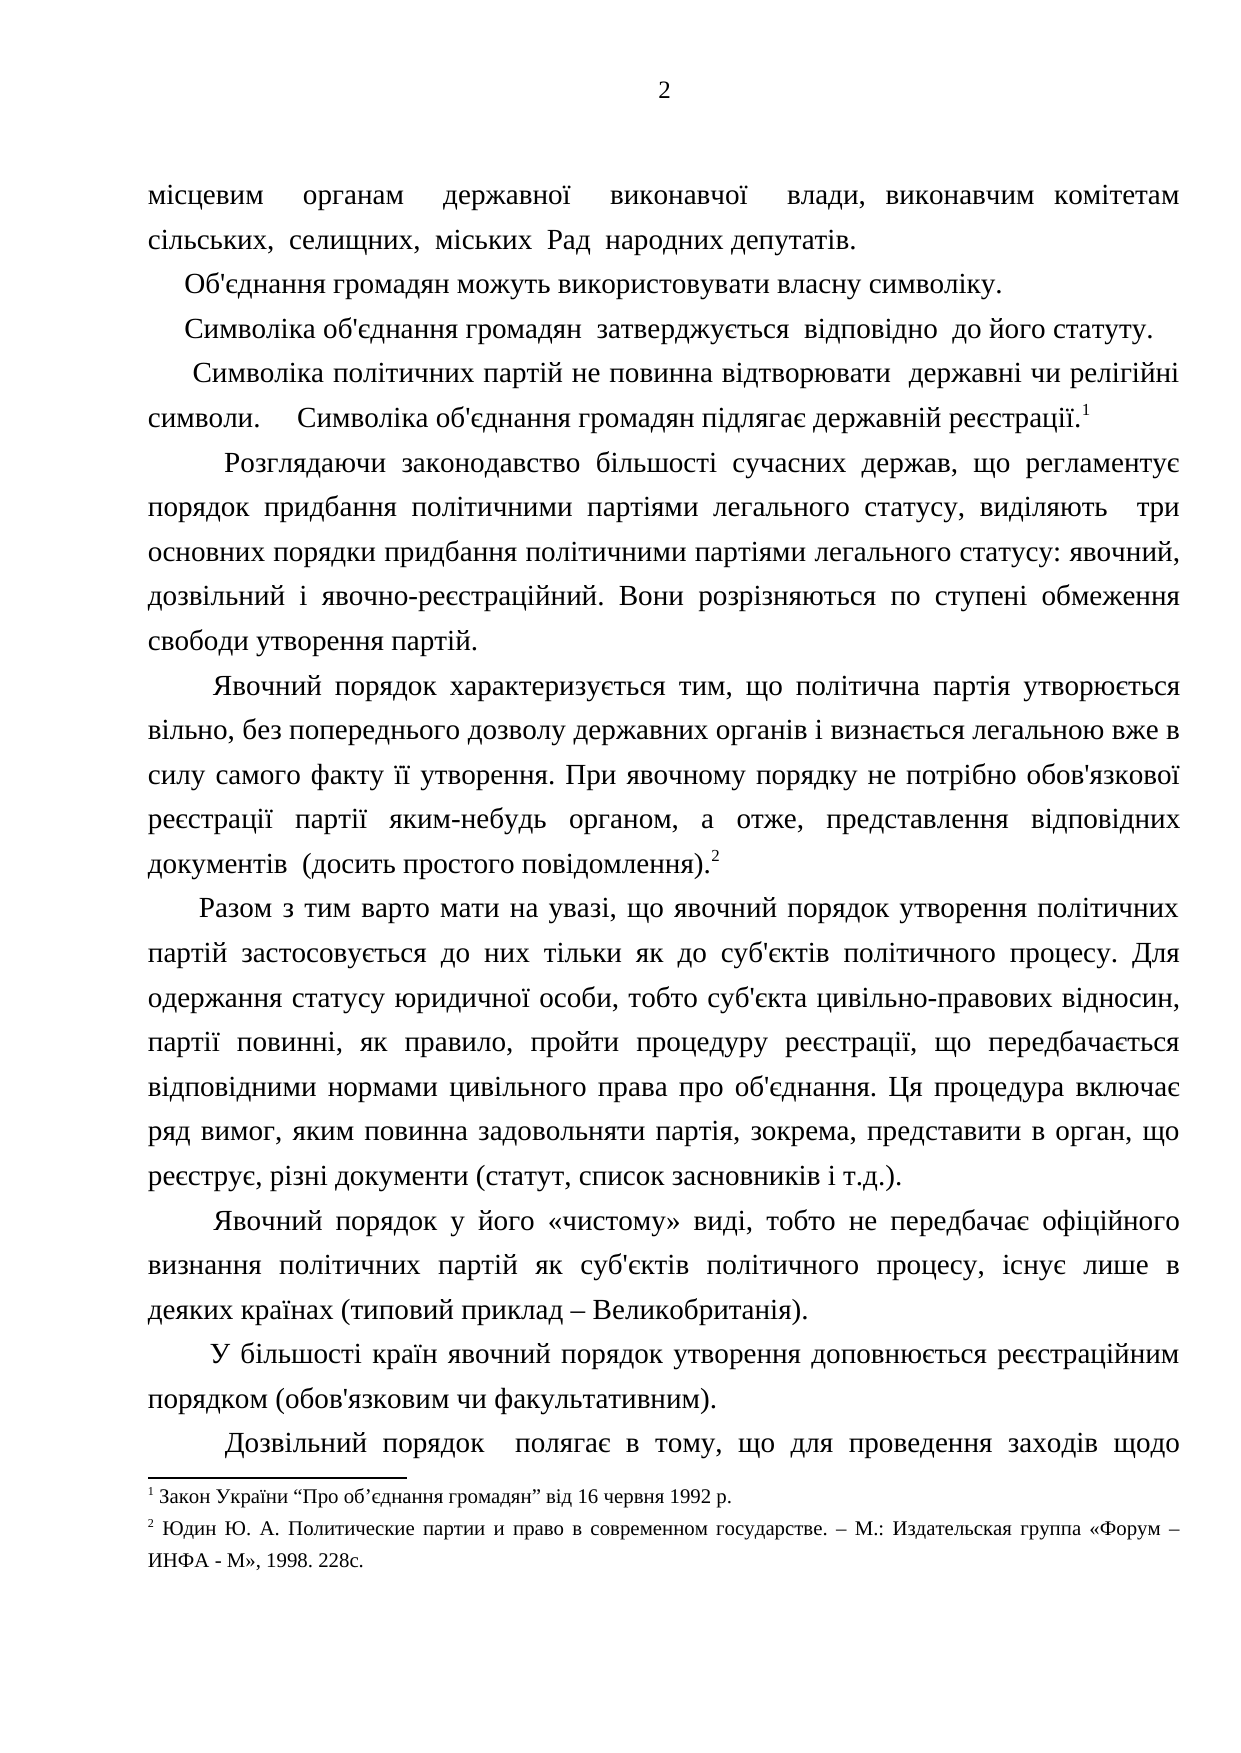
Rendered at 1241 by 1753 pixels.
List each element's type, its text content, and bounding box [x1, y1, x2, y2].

text Об'єднання громадян можуть використовувати власну символіку. [148, 266, 1181, 300]
text Символіка політичних партій не повинна відтворювати державні чи релігійні символи. Символіка об'єднання громадян підлягає державній реєстрації. [148, 356, 1181, 434]
text Явочний порядок характеризується тим, що політична партія утворюється вільно, без попереднього дозволу державних органів і визнається легальною вже в силу самого факту її утворення. При явочному порядку не потрібно обов'язкової реєстрації партії яким-небудь органом, а отже, представлення відповідних документів (досить простого повідомлення). [148, 668, 1181, 879]
text У більшості країн явочний порядок утворення доповнюється реєстраційним порядком (обов'язковим чи факультативним). [148, 1336, 1181, 1414]
text Явочний порядок у його «чистому» виді, тобто не передбачає офіційного визнання політичних партій як суб'єктів політичного процесу, існує лише в деяких країнах (типовий приклад – Великобританія). [148, 1203, 1181, 1325]
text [148, 177, 1181, 255]
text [148, 1426, 1181, 1459]
text Розглядаючи законодавство більшості сучасних держав, що регламентує порядок придбання політичними партіями легального статусу, виділяють три основних порядки придбання політичними партіями легального статусу: явочний, дозвільний і явочно-реєстраційний. Вони розрізняються по ступені обмеження свободи утворення партій. [148, 445, 1181, 657]
text Разом з тим варто мати на увазі, що явочний порядок утворення політичних партій застосовується до них тільки як до суб'єктів політичного процесу. Для одержання статусу юридичної особи, тобто суб'єкта цивільно-правових відносин, партії повинні, як правило, пройти процедуру реєстрації, що передбачається відповідними нормами цивільного права про об'єднання. Ця процедура включає ряд вимог, яким повинна задовольняти партія, зокрема, представити в орган, що реєструє, різні документи (статут, список засновників і т.д.). [148, 891, 1181, 1192]
text Символіка об'єднання громадян затверджується відповідно до його статуту. [148, 311, 1181, 344]
